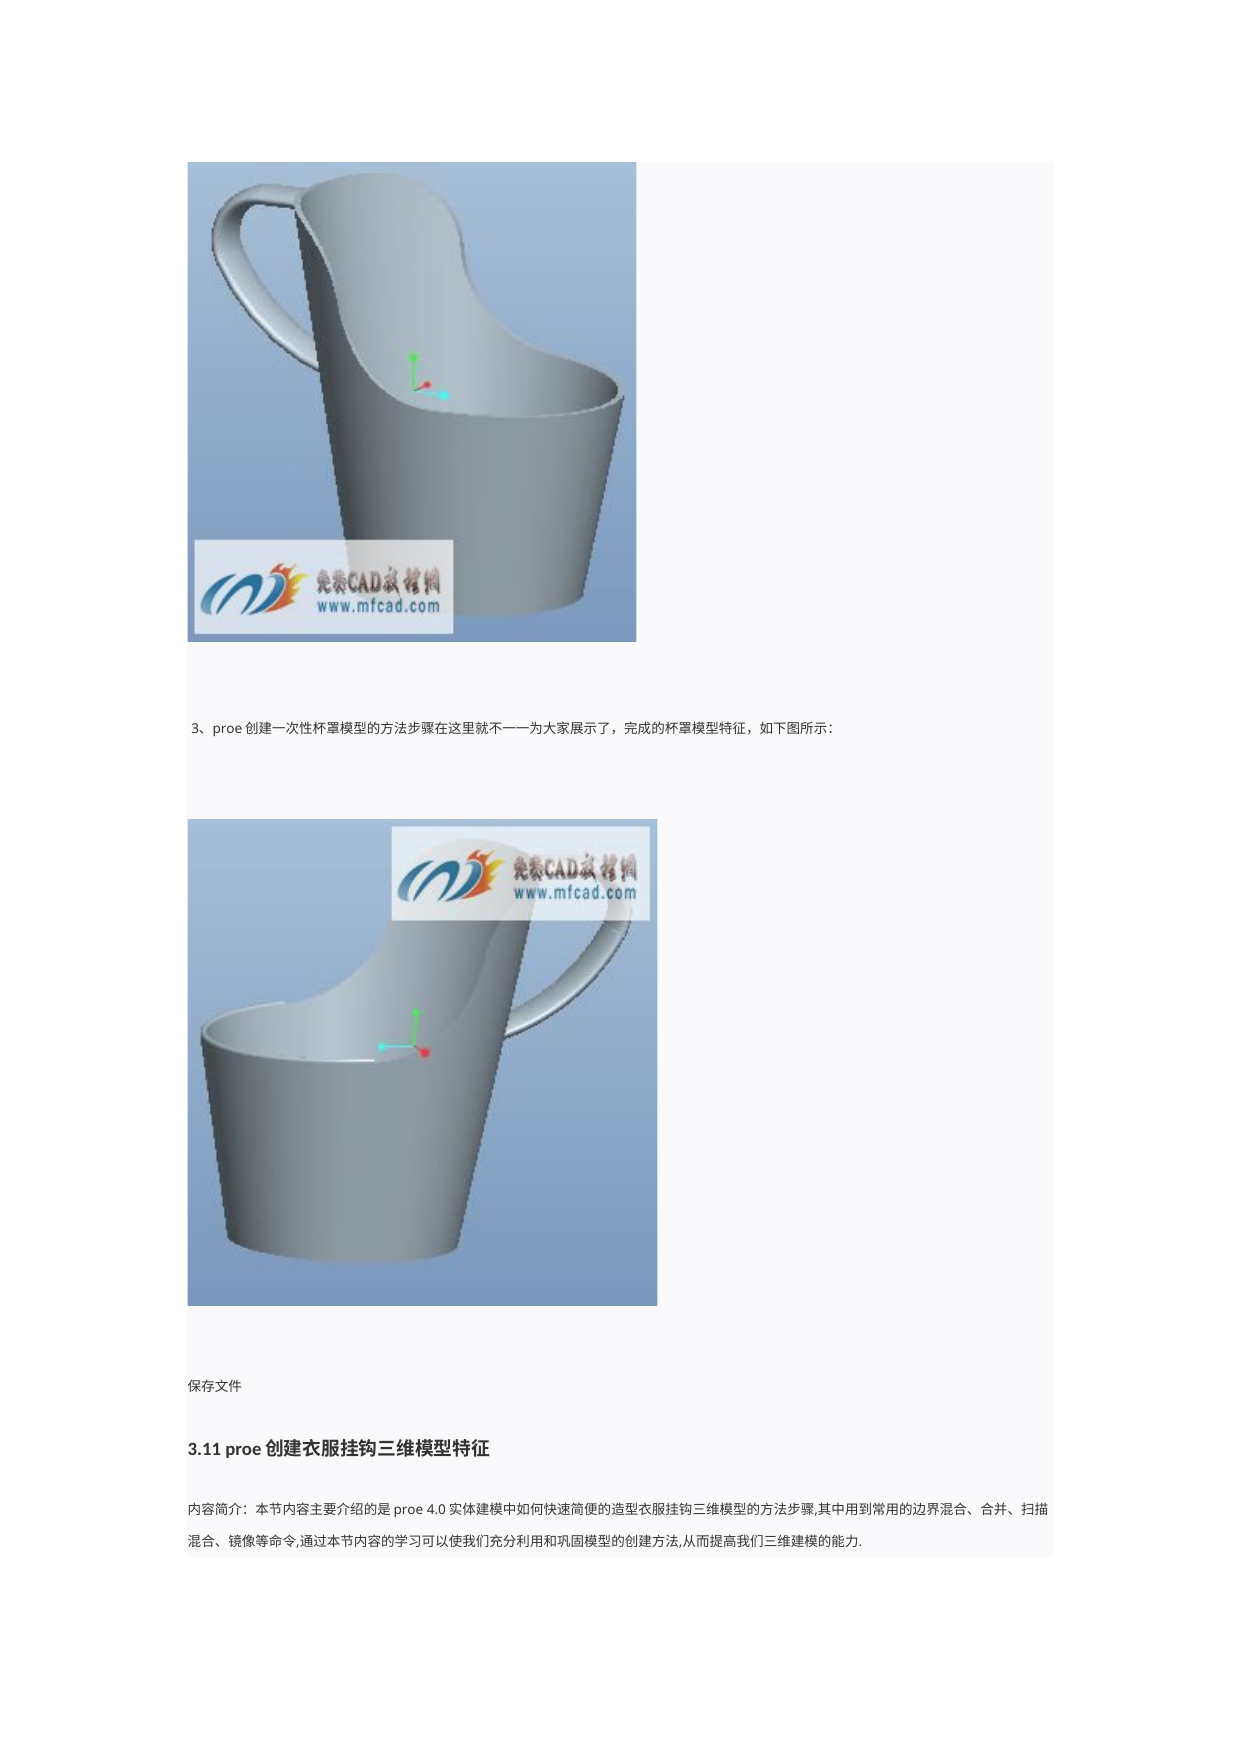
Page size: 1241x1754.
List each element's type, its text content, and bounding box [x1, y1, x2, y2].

text 3、proe创建一次性杯罩模型的方法步骤在这里就不一一为大家展示了，完成的杯罩模型特征，如下图所示： [187, 711, 1053, 744]
text 3.11 proe创建衣服挂钩三维模型特征 [187, 1431, 1053, 1463]
picture [187, 162, 637, 642]
text 内容简介：本节内容主要介绍的是proe 4.0实体建模中如何快速简便的造型衣服挂钩三维模型的方法步骤,其中用到常用的边界混合、合并、扫描混合、镜像等命令,通过本节内容的学习可以使我们充分利用和巩固模型的创建方法,从而提高我们三维建模的能力. [187, 1492, 1053, 1557]
text 保存文件 [187, 1369, 1053, 1401]
picture [187, 819, 658, 1306]
